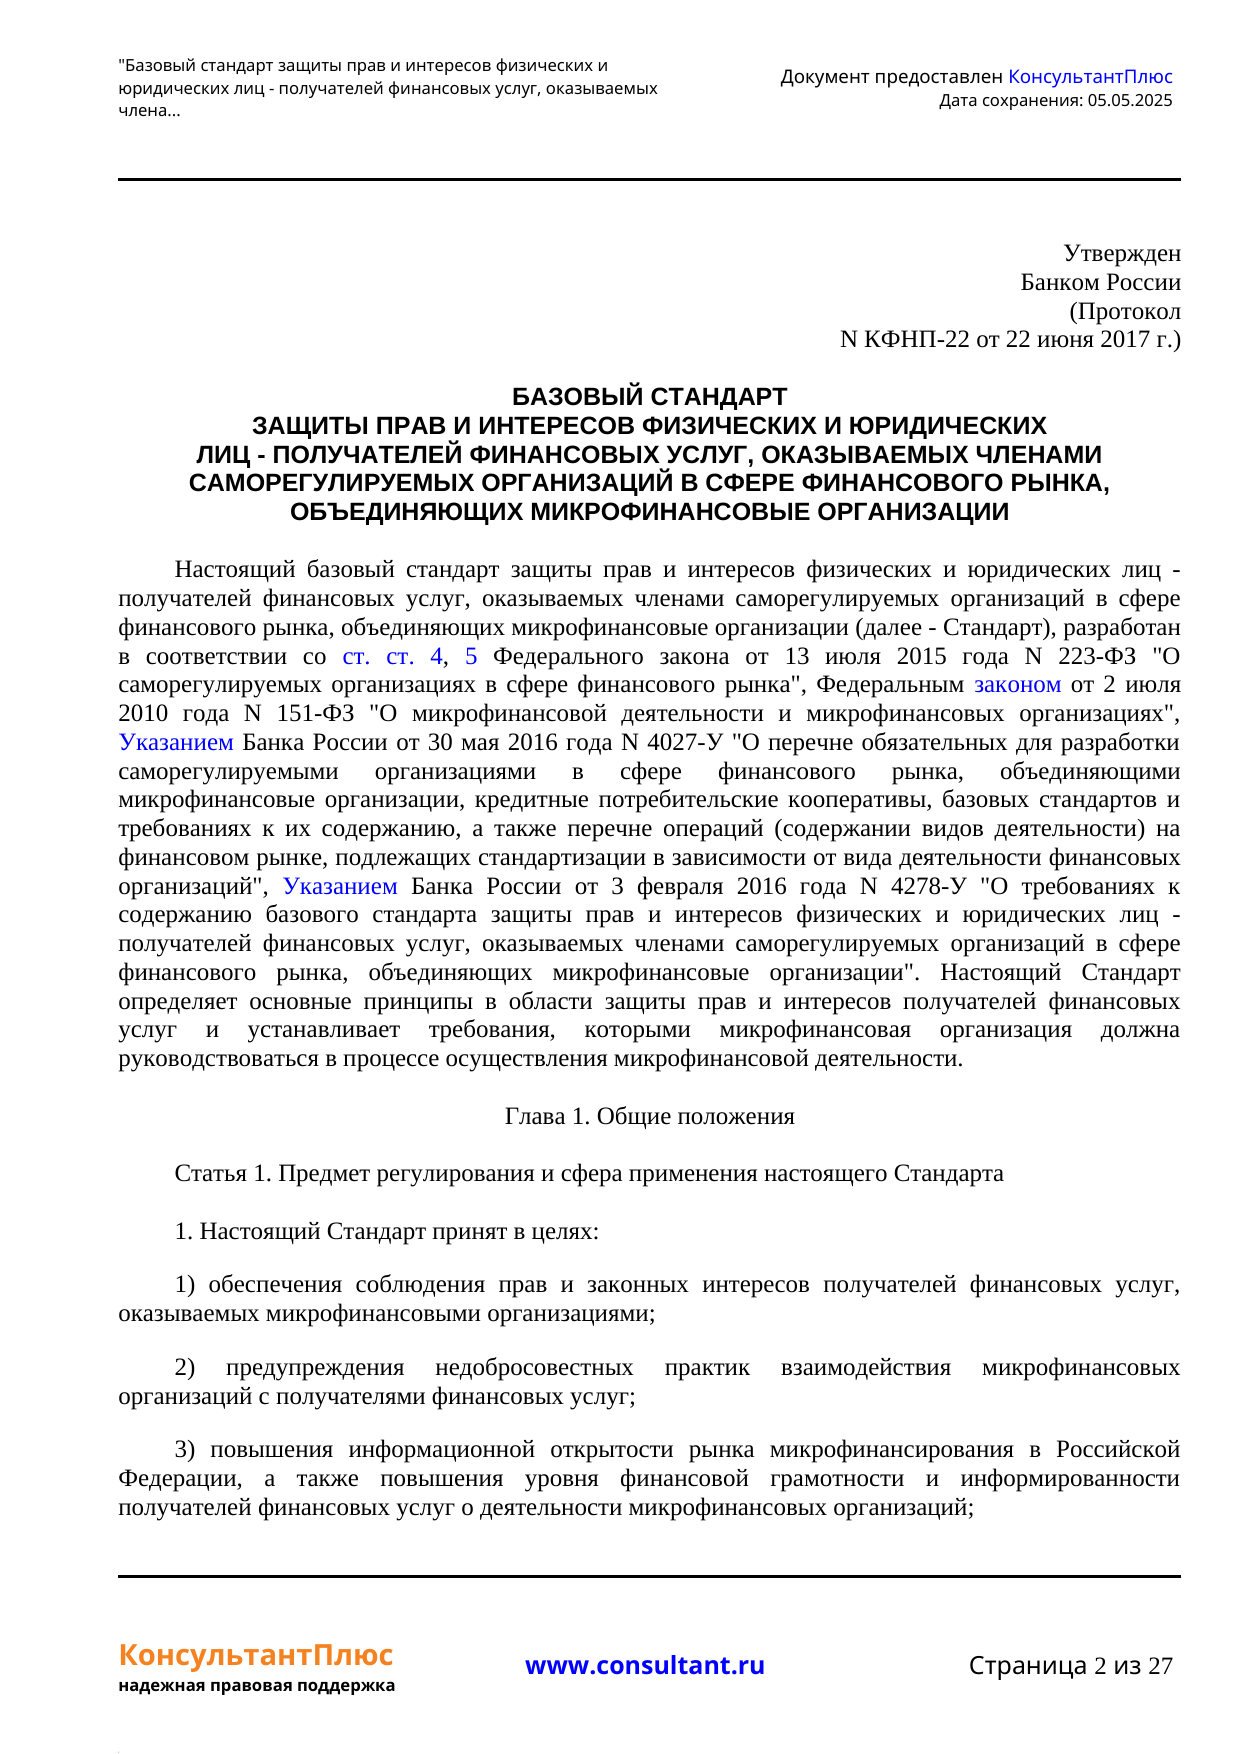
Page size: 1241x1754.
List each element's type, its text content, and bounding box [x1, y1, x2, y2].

text (Протокол [118, 296, 1181, 324]
title САМОРЕГУЛИРУЕМЫХ ОРГАНИЗАЦИЙ В СФЕРЕ ФИНАНСОВОГО РЫНКА, [118, 468, 1181, 497]
title БАЗОВЫЙ СТАНДАРТ [118, 382, 1181, 411]
text 3) повышения информационной открытости рынка микрофинансирования в Российской Федерации, а также повышения уровня финансовой грамотности и информированности получателей финансовых услуг о деятельности микрофинансовых организаций; [118, 1434, 1181, 1521]
text Статья 1. Предмет регулирования и сфера применения настоящего Стандарта [118, 1158, 1181, 1187]
text Глава 1. Общие положения [118, 1101, 1181, 1129]
text N КФНП-22 от 22 июня 2017 г.) [118, 324, 1181, 353]
text 1) обеспечения соблюдения прав и законных интересов получателей финансовых услуг, оказываемых микрофинансовыми организациями; [118, 1269, 1181, 1327]
title ЗАЩИТЫ ПРАВ И ИНТЕРЕСОВ ФИЗИЧЕСКИХ И ЮРИДИЧЕСКИХ [118, 411, 1181, 439]
text Настоящий базовый стандарт защиты прав и интересов физических и юридических лиц - получателей финансовых услуг, оказываемых членами саморегулируемых организаций в сфере финансового рынка, объединяющих микрофинансовые организации (далее - Стандарт), разработан в соответствии со ст. ст. 4, 5 Федерального закона от 13 июля 2015 года N 223-ФЗ "О саморегулируемых организациях в сфере финансового рынка", Федеральным законом от 2 июля 2010 года N 151-ФЗ "О микрофинансовой деятельности и микрофинансовых организациях", Указанием Банка России от 30 мая 2016 года N 4027-У "О перечне обязательных для разработки саморегулируемыми организациями в сфере финансового рынка, объединяющими микрофинансовые организации, кредитные потребительские кооперативы, базовых стандартов и требованиях к их содержанию, а также перечне операций (содержании видов деятельности) на финансовом рынке, подлежащих стандартизации в зависимости от вида деятельности финансовых организаций", Указанием Банка России от 3 февраля 2016 года N 4278-У "О требованиях к содержанию базового стандарта защиты прав и интересов физических и юридических лиц - получателей финансовых услуг, оказываемых членами саморегулируемых организаций в сфере финансового рынка, объединяющих микрофинансовые организации". Настоящий Стандарт определяет основные принципы в области защиты прав и интересов получателей финансовых услуг и устанавливает требования, которыми микрофинансовая организация должна руководствоваться в процессе осуществления микрофинансовой деятельности. [118, 554, 1181, 1072]
title ЛИЦ - ПОЛУЧАТЕЛЕЙ ФИНАНСОВЫХ УСЛУГ, ОКАЗЫВАЕМЫХ ЧЛЕНАМИ [118, 439, 1181, 468]
title ОБЪЕДИНЯЮЩИХ МИКРОФИНАНСОВЫЕ ОРГАНИЗАЦИИ [118, 497, 1181, 526]
text 1. Настоящий Стандарт принят в целях: [118, 1216, 1181, 1244]
text Утвержден [118, 238, 1181, 267]
text Банком России [118, 267, 1181, 296]
text 2) предупреждения недобросовестных практик взаимодействия микрофинансовых организаций с получателями финансовых услуг; [118, 1352, 1181, 1409]
